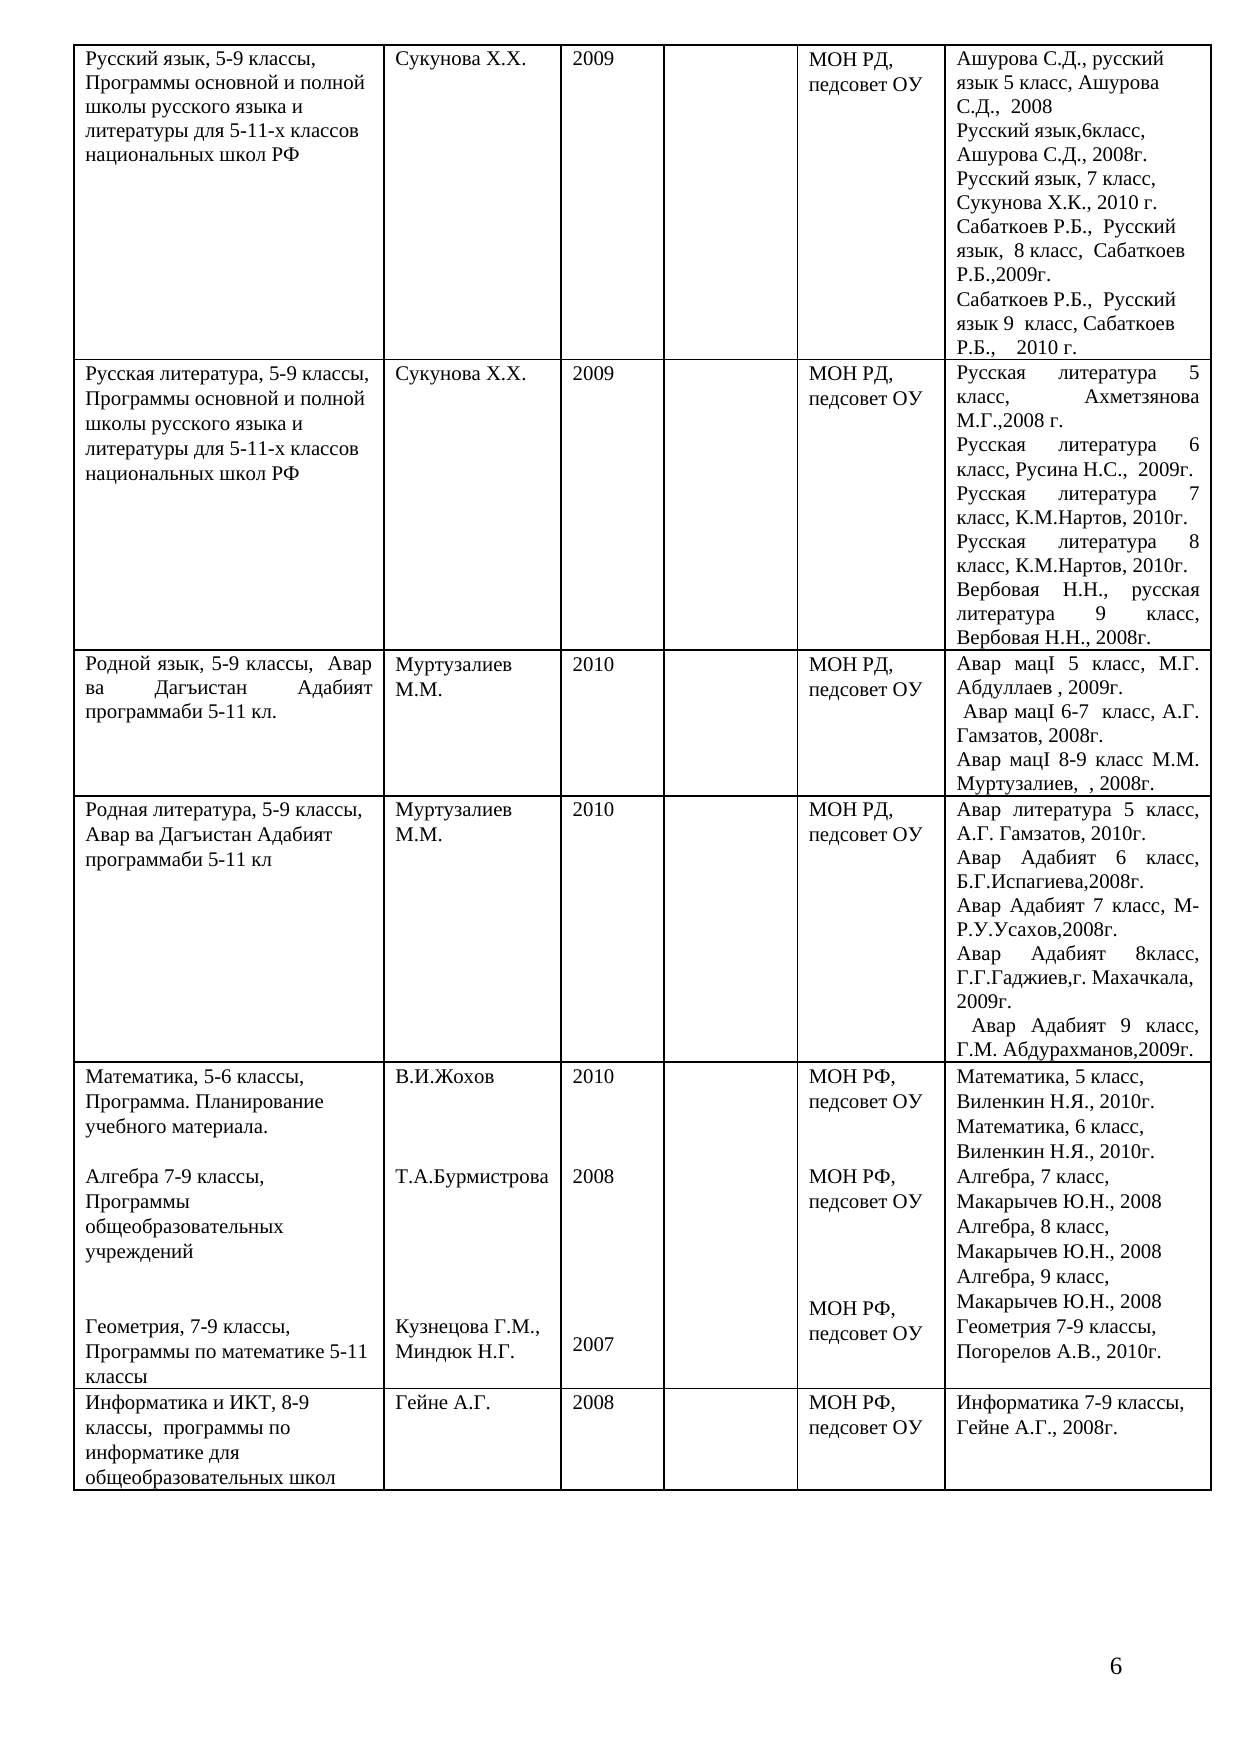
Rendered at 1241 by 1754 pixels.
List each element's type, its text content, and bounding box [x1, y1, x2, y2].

table_cell Информатика и ИКТ, 8-9 классы, программы по информатике для общеобразовательных школ [75, 1389, 383, 1489]
table_cell 2009 [562, 46, 663, 359]
table_cell [665, 46, 797, 359]
table_cell [665, 1389, 797, 1489]
table_cell Математика, 5-6 классы, Программа. Планирование учебного материала. Алгебра 7-9 классы, Программы общеобразовательных учреждений Геометрия, 7-9 классы, Программы по математике 5-11 классы [75, 1063, 383, 1388]
table_cell Родная литература, 5-9 классы, Авар ва Дагъистан Адабият программаби 5-11 кл [75, 797, 383, 1061]
table_cell 2009 [562, 360, 663, 649]
table_cell Муртузалиев М.М. [385, 797, 560, 1061]
table_cell Сукунова Х.Х. [385, 360, 560, 649]
table_cell [665, 360, 797, 649]
table_cell Русская литература, 5-9 классы, Программы основной и полной школы русского языка и литературы для 5-11-х классов национальных школ РФ [75, 360, 383, 649]
table_cell Авар литература 5 класс, А.Г. Гамзатов, 2010г. Авар Адабият 6 класс, Б.Г.Испагиева,2008г. Авар Адабият 7 класс, М-Р.У.Усахов,2008г. Авар Адабият 8класс, Г.Г.Гаджиев,г. Махачкала, 2009г. Авар Адабият 9 класс, Г.М. Абдурахманов,2009г. [946, 797, 1210, 1061]
table_cell 2008 [562, 1389, 663, 1489]
table_cell МОН РД, педсовет ОУ [798, 360, 944, 649]
table_cell Русская литература 5 класс, Ахметзянова М.Г.,2008 г. Русская литература 6 класс, Русина Н.С., 2009г. Русская литература 7 класс, К.М.Нартов, 2010г. Русская литература 8 класс, К.М.Нартов, 2010г. Вербовая Н.Н., русская литература 9 класс, Вербовая Н.Н., 2008г. [946, 360, 1210, 649]
table_cell 2010 [562, 651, 663, 795]
table_cell Авар мацI 5 класс, М.Г. Абдуллаев , 2009г. Авар мацI 6-7 класс, А.Г. Гамзатов, 2008г. Авар мацI 8-9 класс М.М. Муртузалиев, , 2008г. [946, 651, 1210, 795]
table_cell МОН РД, педсовет ОУ [798, 651, 944, 795]
table_cell Информатика 7-9 классы, Гейне А.Г., 2008г. [946, 1389, 1210, 1489]
table_cell МОН РФ, педсовет ОУ [798, 1389, 944, 1489]
table_cell МОН РФ, педсовет ОУ МОН РФ, педсовет ОУ МОН РФ, педсовет ОУ [798, 1063, 944, 1388]
table_cell [665, 651, 797, 795]
table_cell Математика, 5 класс, Виленкин Н.Я., 2010г. Математика, 6 класс, Виленкин Н.Я., 2010г. Алгебра, 7 класс, Макарычев Ю.Н., 2008 Алгебра, 8 класс, Макарычев Ю.Н., 2008 Алгебра, 9 класс, Макарычев Ю.Н., 2008 Геометрия 7-9 классы, Погорелов А.В., 2010г. [946, 1063, 1210, 1388]
table_cell [665, 797, 797, 1061]
table_cell [665, 1063, 797, 1388]
table_cell Родной язык, 5-9 классы, Авар ва Дагъистан Адабият программаби 5-11 кл. [75, 651, 383, 795]
table_cell МОН РД, педсовет ОУ [798, 797, 944, 1061]
table_cell Гейне А.Г. [385, 1389, 560, 1489]
table_cell МОН РД, педсовет ОУ [798, 46, 944, 359]
table_cell 2010 [562, 797, 663, 1061]
table_cell В.И.Жохов Т.А.Бурмистрова Кузнецова Г.М., Миндюк Н.Г. [385, 1063, 560, 1388]
table_cell Сукунова Х.Х. [385, 46, 560, 359]
table_cell Муртузалиев М.М. [385, 651, 560, 795]
table_cell Русский язык, 5-9 классы, Программы основной и полной школы русского языка и литературы для 5-11-х классов национальных школ РФ [75, 46, 383, 359]
table_cell Ашурова С.Д., русский язык 5 класс, Ашурова С.Д., 2008 Русский язык,6класс, Ашурова С.Д., 2008г. Русский язык, 7 класс, Сукунова Х.К., 2010 г. Сабаткоев Р.Б., Русский язык, 8 класс, Сабаткоев Р.Б.,2009г. Сабаткоев Р.Б., Русский язык 9 класс, Сабаткоев Р.Б., 2010 г. [946, 46, 1210, 359]
table_cell 2010 2008 2007 [562, 1063, 663, 1388]
